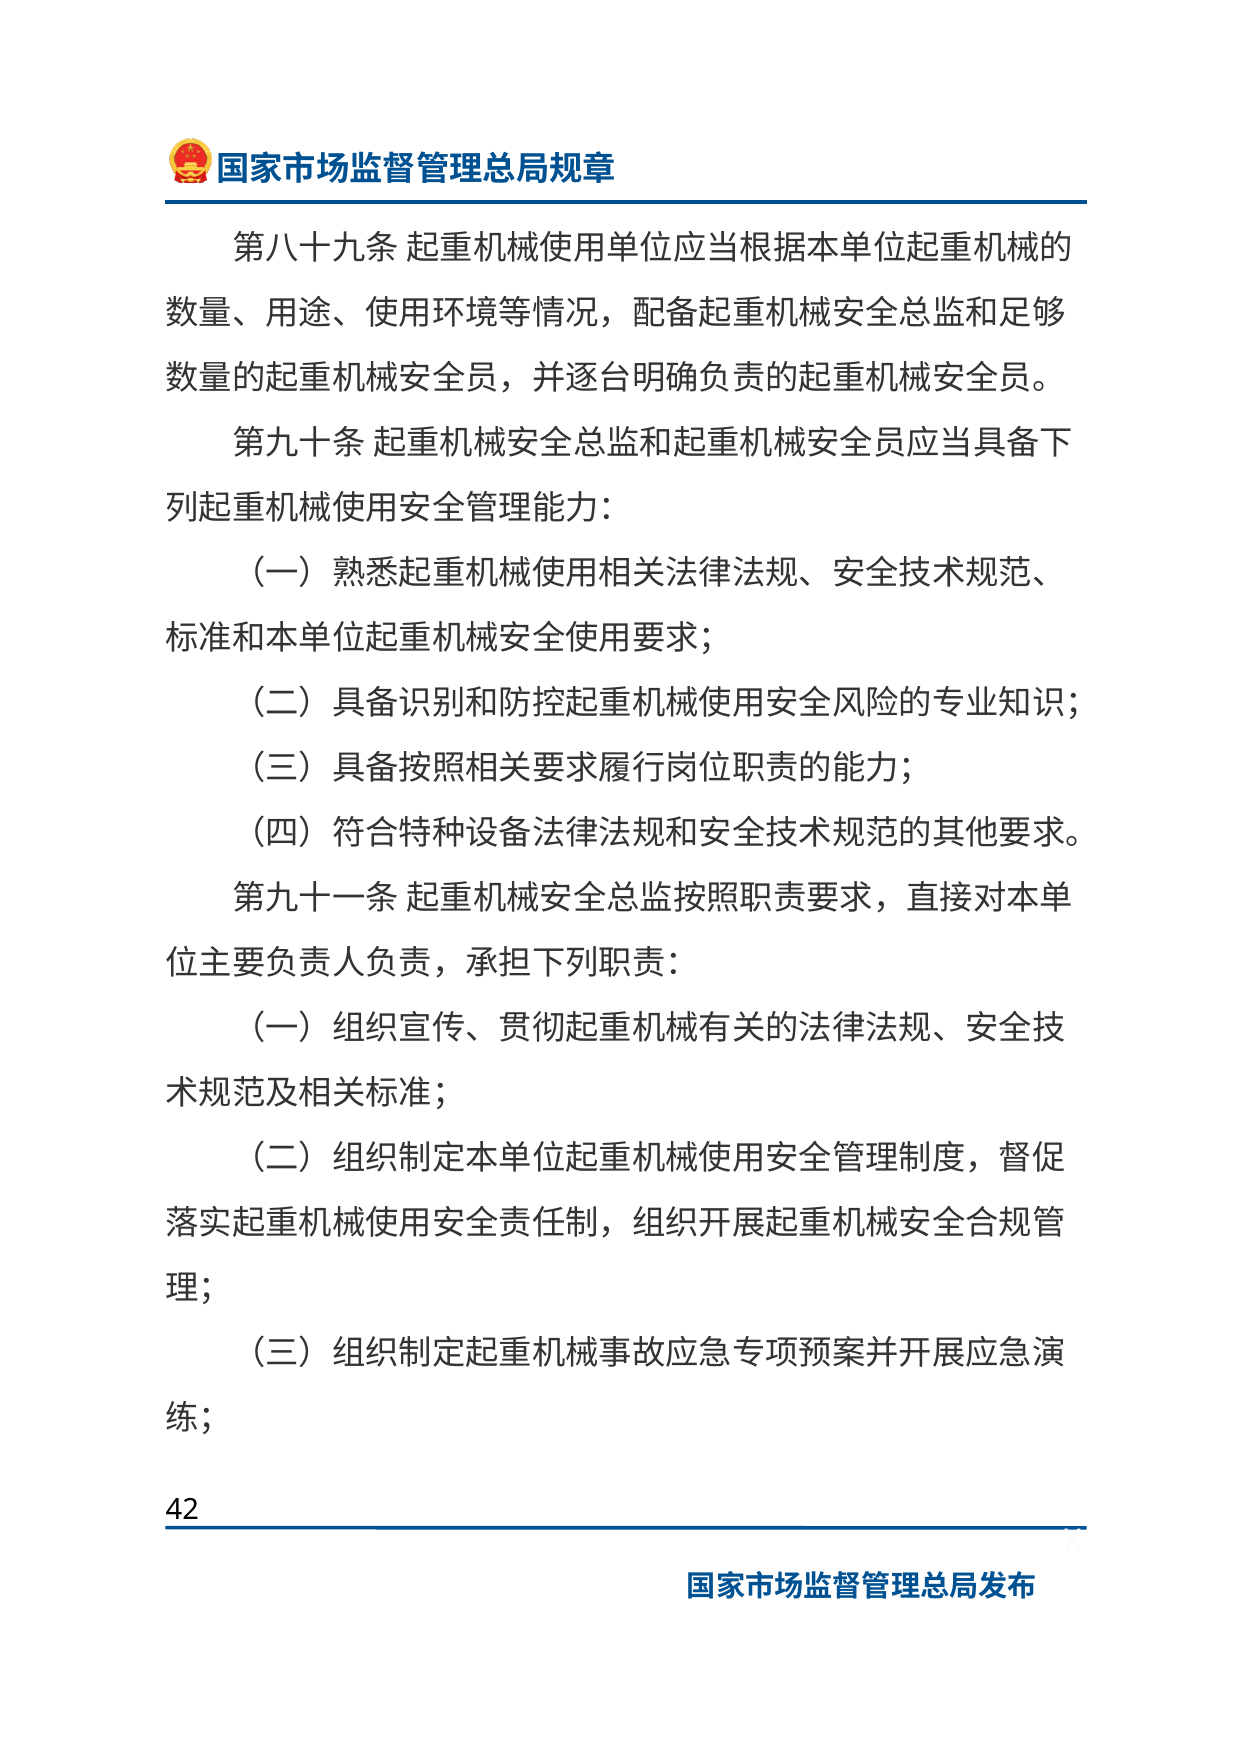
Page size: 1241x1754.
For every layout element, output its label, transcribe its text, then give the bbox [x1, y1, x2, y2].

text （一）组织宣传、贯彻起重机械有关的法律法规、安全技术规范及相关标准； [165, 993, 1087, 1123]
text 第九十一条 起重机械安全总监按照职责要求，直接对本单位主要负责人负责，承担下列职责： [165, 863, 1087, 993]
picture [165, 136, 216, 187]
text 第九十条 起重机械安全总监和起重机械安全员应当具备下列起重机械使用安全管理能力： [165, 408, 1087, 538]
text （三）具备按照相关要求履行岗位职责的能力； [165, 733, 1087, 798]
text （二）组织制定本单位起重机械使用安全管理制度，督促落实起重机械使用安全责任制，组织开展起重机械安全合规管理； [165, 1123, 1087, 1318]
text （三）组织制定起重机械事故应急专项预案并开展应急演练； [165, 1318, 1087, 1448]
text 第八十九条 起重机械使用单位应当根据本单位起重机械的数量、用途、使用环境等情况，配备起重机械安全总监和足够数量的起重机械安全员，并逐台明确负责的起重机械安全员。 [165, 213, 1087, 408]
text （二）具备识别和防控起重机械使用安全风险的专业知识； [165, 668, 1087, 733]
text （四）符合特种设备法律法规和安全技术规范的其他要求。 [165, 798, 1087, 863]
text （一）熟悉起重机械使用相关法律法规、安全技术规范、标准和本单位起重机械安全使用要求； [165, 538, 1087, 668]
